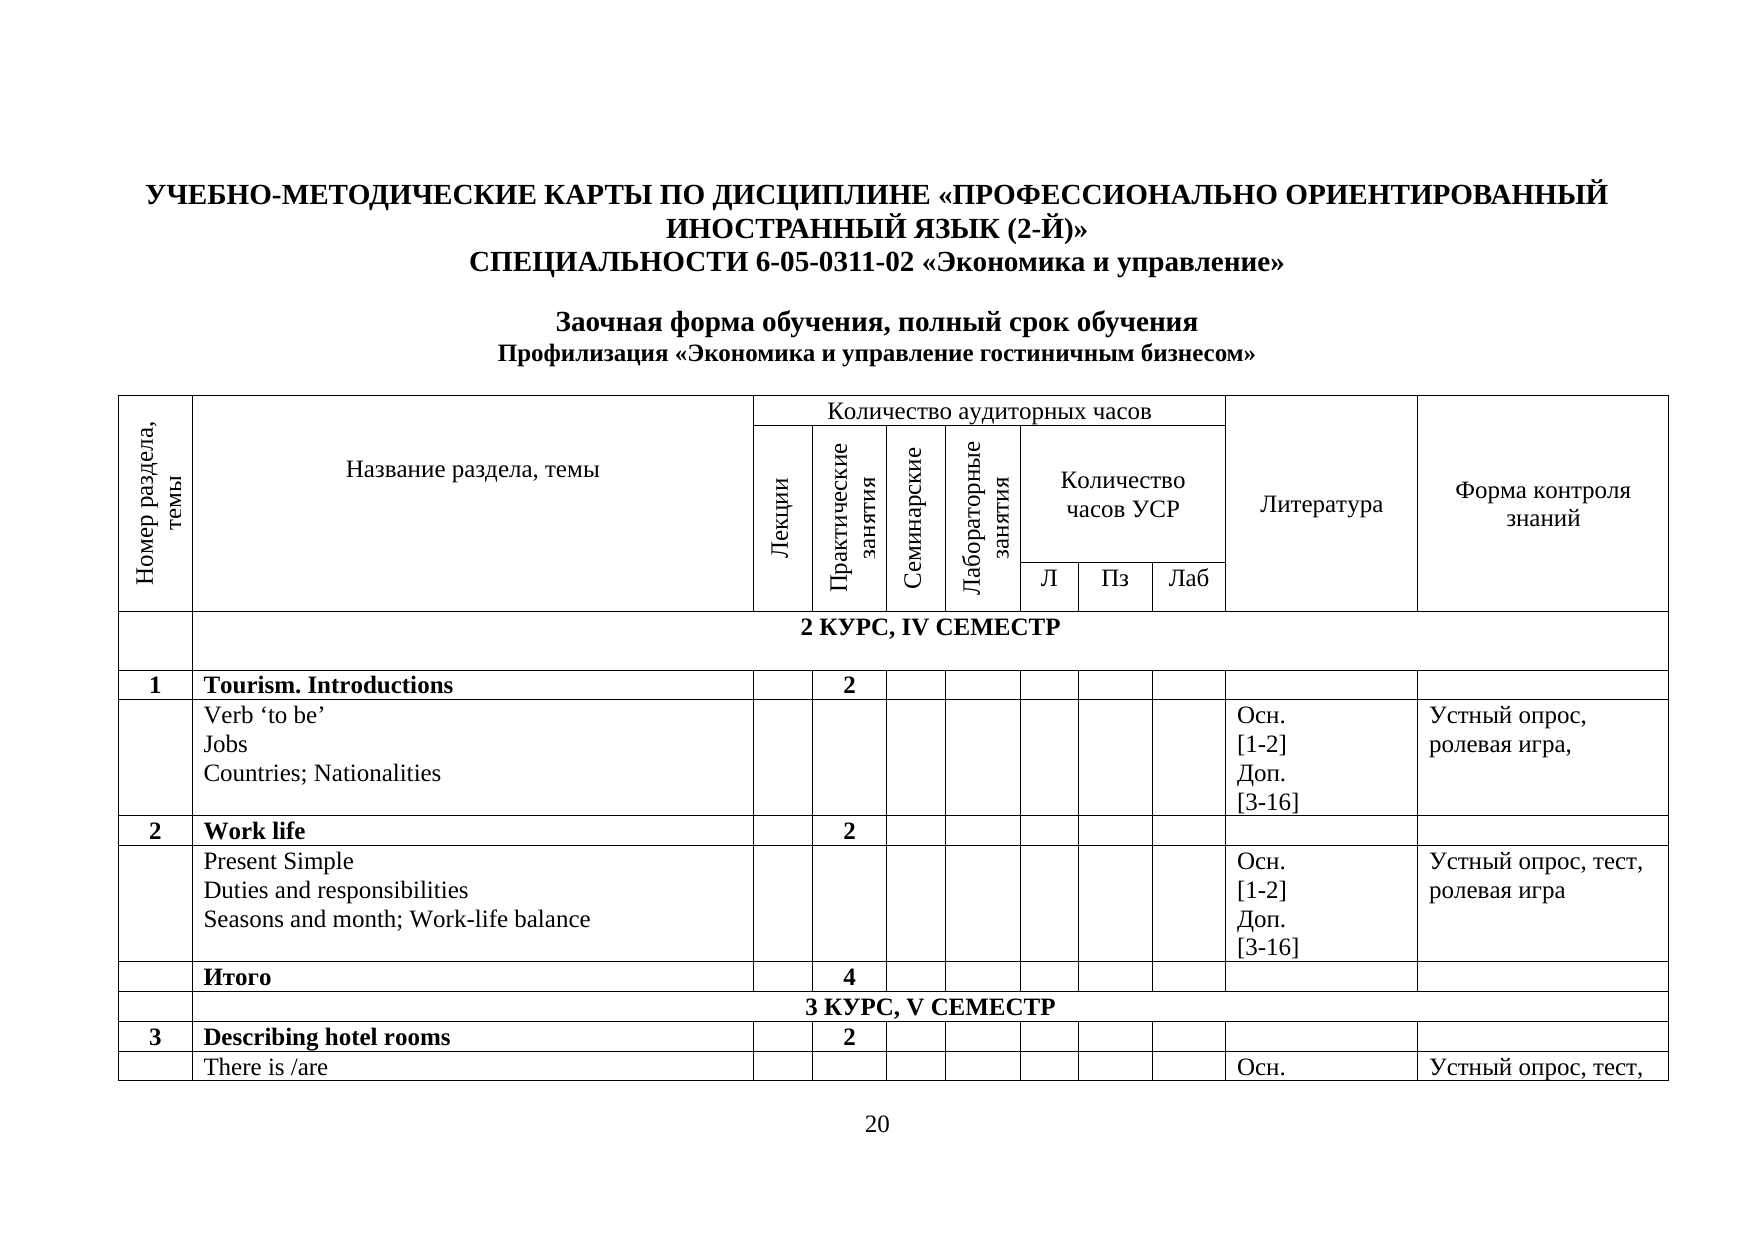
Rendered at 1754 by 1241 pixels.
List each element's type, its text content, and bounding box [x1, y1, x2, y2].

table_cell Л [1021, 563, 1078, 611]
table_cell [813, 846, 886, 961]
table_header Номер раздела, темы [119, 396, 192, 611]
table_cell [119, 1052, 192, 1080]
table_cell [887, 700, 945, 815]
table_cell [813, 1052, 886, 1080]
table_cell Лабораторные занятия [946, 426, 1020, 611]
table_cell [946, 700, 1020, 815]
table_cell [119, 700, 192, 815]
table_cell Практические занятия [813, 426, 886, 611]
table_cell [1021, 962, 1078, 991]
table_cell [119, 992, 192, 1021]
table_cell 2 [119, 816, 192, 845]
table_cell [1153, 846, 1225, 961]
table_cell Describing hotel rooms [193, 1022, 753, 1051]
table_cell [1021, 1052, 1078, 1080]
table_cell 3 [119, 1022, 192, 1051]
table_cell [1418, 1052, 1668, 1080]
table_cell [1418, 816, 1668, 845]
table_cell [887, 1022, 945, 1051]
table_cell [1079, 671, 1152, 699]
table_cell Осн. [1-2] Доп. [3-16] [1226, 846, 1417, 961]
table_header Литература [1226, 396, 1417, 611]
table_cell [754, 671, 812, 699]
text СПЕЦИАЛЬНОСТИ 6-05-0311-02 «Экономика и управление» [118, 244, 1636, 278]
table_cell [193, 1052, 753, 1080]
table_cell [754, 846, 812, 961]
table_cell [119, 612, 192, 669]
table_cell [754, 1052, 812, 1080]
table_cell [1153, 816, 1225, 845]
table_cell [946, 816, 1020, 845]
table_cell 2 [813, 671, 886, 699]
table_cell [1153, 1052, 1225, 1080]
table_cell Present Simple Duties and responsibilities Seasons and month; Work-life balance [193, 846, 753, 961]
table_cell 1 [119, 671, 192, 699]
table_cell [754, 1022, 812, 1051]
table_cell [754, 962, 812, 991]
table_cell 2 КУРС, IV СЕМЕСТР [193, 612, 1668, 669]
table_cell [946, 846, 1020, 961]
table_cell [946, 962, 1020, 991]
table_header Название раздела, темы [193, 396, 753, 611]
table_cell Лекции [754, 426, 812, 611]
table_cell [754, 816, 812, 845]
table_cell [1153, 700, 1225, 815]
table_cell [1226, 671, 1417, 699]
text УЧЕБНО-МЕТОДИЧЕСКИЕ КАРТЫ ПО ДИСЦИПЛИНЕ «ПРОФЕССИОНАЛЬНО ОРИЕНТИРОВАННЫЙ [118, 177, 1636, 211]
table_cell [1021, 1022, 1078, 1051]
table_cell Семинарские занятия [887, 426, 945, 611]
table_cell [887, 1052, 945, 1080]
table_cell [887, 816, 945, 845]
table_cell Итого [193, 962, 753, 991]
table_cell Verb ‘to be’ Jobs Countries; Nationalities [193, 700, 753, 815]
table_cell [1021, 846, 1078, 961]
table_cell [1226, 816, 1417, 845]
table_cell [1079, 816, 1152, 845]
table_cell 3 КУРС, V СЕМЕСТР [193, 992, 1668, 1021]
table_cell Количество часов УСР [1021, 426, 1225, 562]
table_cell [946, 1022, 1020, 1051]
table_cell 4 [813, 962, 886, 991]
table_cell [1021, 700, 1078, 815]
table_cell [1153, 962, 1225, 991]
table_cell [887, 962, 945, 991]
table_cell [1418, 962, 1668, 991]
table_cell [946, 671, 1020, 699]
table_cell [946, 1052, 1020, 1080]
text Заочная форма обучения, полный срок обучения [118, 304, 1636, 338]
text Профилизация «Экономика и управление гостиничным бизнесом» [118, 338, 1636, 366]
table_cell [1153, 671, 1225, 699]
table_cell Осн. [1-2] Доп. [3-16] [1226, 700, 1417, 815]
table_header Количество аудиторных часов [754, 396, 1225, 425]
table_cell [1226, 1022, 1417, 1051]
table_cell [887, 671, 945, 699]
table_cell Tourism. Introductions [193, 671, 753, 699]
table_cell [1079, 1022, 1152, 1051]
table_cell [1226, 1052, 1417, 1080]
table_cell [119, 962, 192, 991]
table_cell 2 [813, 1022, 886, 1051]
table_cell [754, 700, 812, 815]
table_cell Пз [1079, 563, 1152, 611]
table_cell [1418, 671, 1668, 699]
table_cell [1226, 962, 1417, 991]
table_cell [1079, 846, 1152, 961]
table_cell Устный опрос, ролевая игра, [1418, 700, 1668, 815]
table_cell [1021, 816, 1078, 845]
table_cell Лаб [1153, 563, 1225, 611]
table_header Форма контроля знаний [1418, 396, 1668, 611]
table_cell [1153, 1022, 1225, 1051]
text ИНОСТРАННЫЙ ЯЗЫК (2-Й)» [118, 211, 1636, 244]
table_cell [1021, 671, 1078, 699]
table_cell [1079, 1052, 1152, 1080]
table_cell [813, 700, 886, 815]
table_cell [119, 846, 192, 961]
table_cell [887, 846, 945, 961]
table_cell [1418, 1022, 1668, 1051]
table_cell [1079, 700, 1152, 815]
table_cell Work life [193, 816, 753, 845]
table_cell [1079, 962, 1152, 991]
table_cell 2 [813, 816, 886, 845]
table_cell Устный опрос, тест, ролевая игра [1418, 846, 1668, 961]
